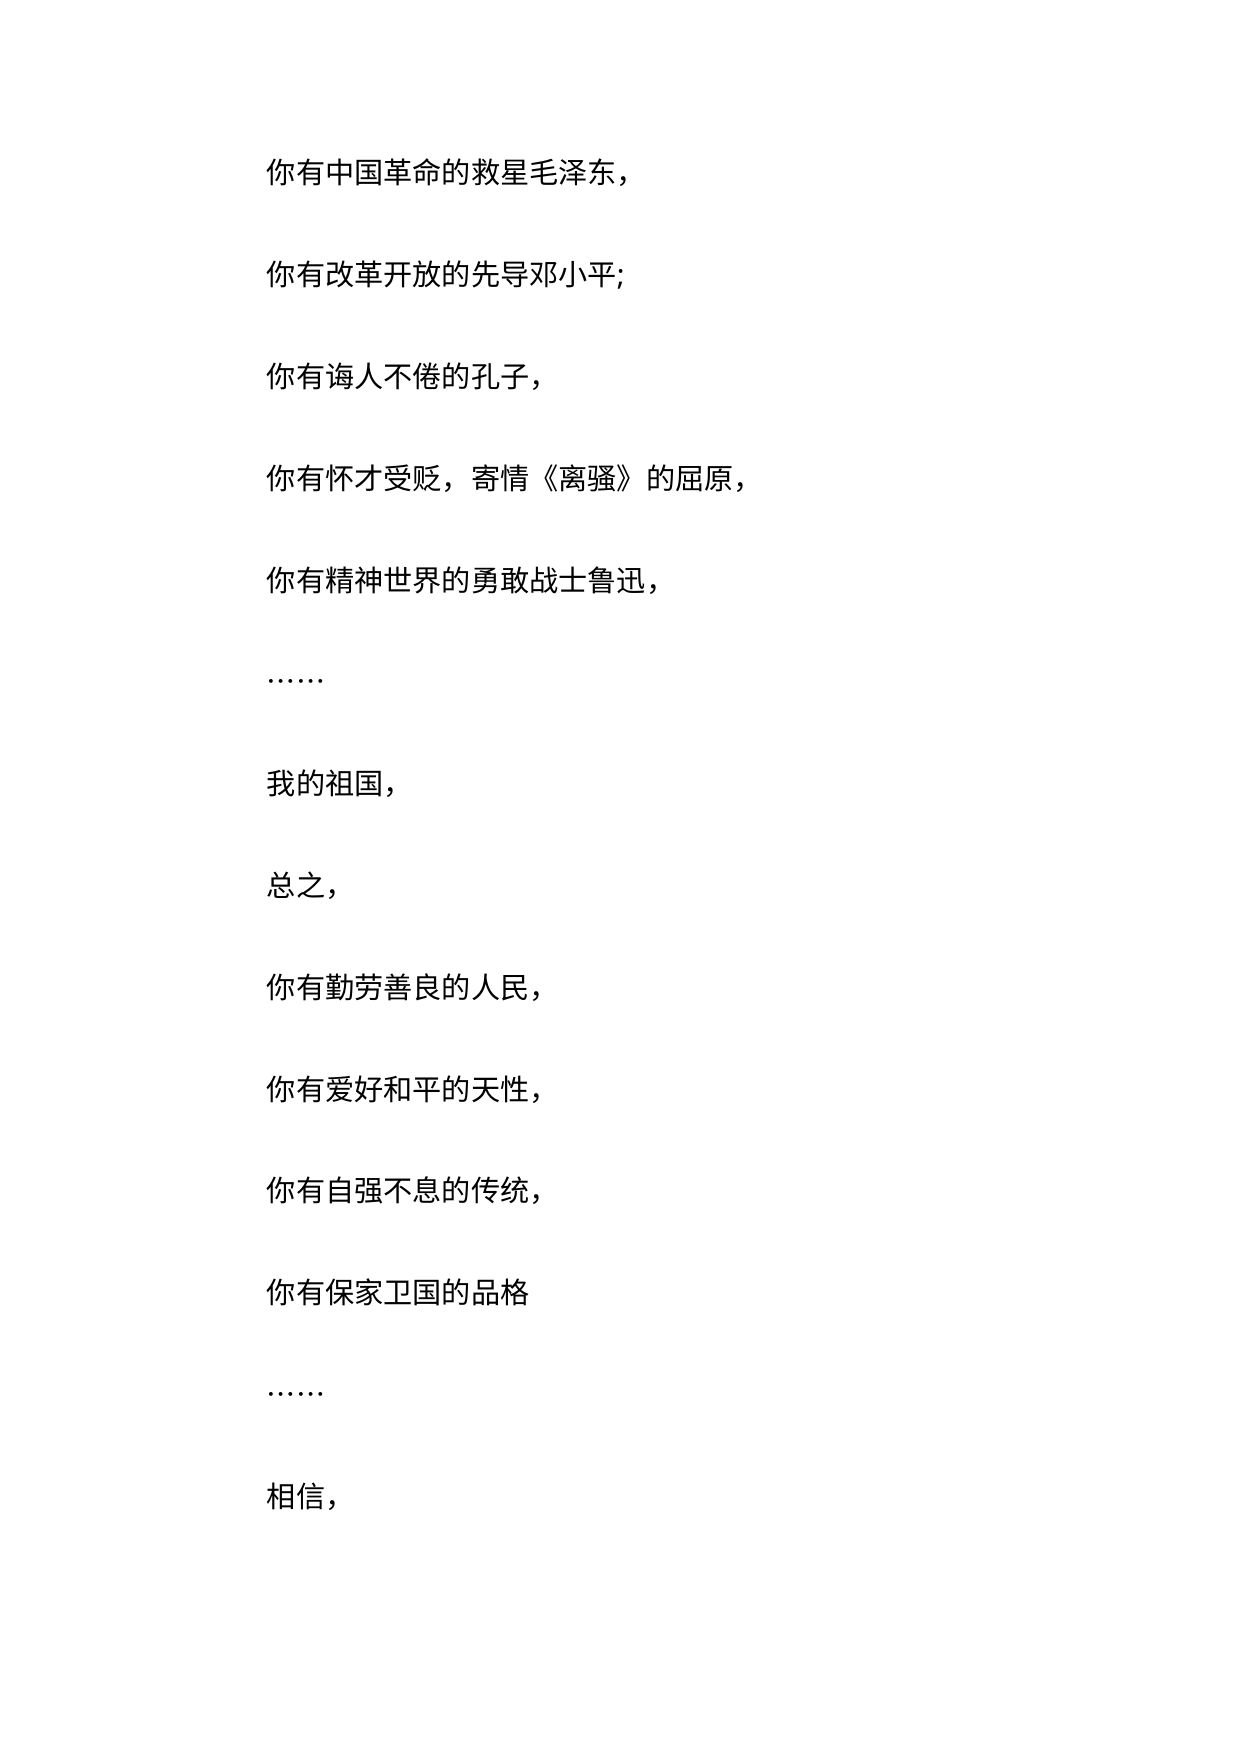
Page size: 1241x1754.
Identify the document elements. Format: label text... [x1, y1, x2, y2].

text 你有中国革命的救星毛泽东， [150, 150, 1090, 192]
text 你有诲人不倦的孔子， [150, 354, 1090, 396]
text 你有改革开放的先导邓小平; [150, 252, 1090, 294]
text 相信， [150, 1473, 1090, 1516]
text 你有精神世界的勇敢战士鲁迅， [150, 557, 1090, 599]
text 我的祖国， [150, 761, 1090, 803]
text …… [150, 1371, 1090, 1414]
text …… [150, 659, 1090, 701]
text 你有勤劳善良的人民， [150, 964, 1090, 1007]
text 总之， [150, 863, 1090, 905]
text 你有怀才受贬，寄情《离骚》的屈原， [150, 456, 1090, 498]
text 你有保家卫国的品格 [150, 1270, 1090, 1312]
text 你有自强不息的传统， [150, 1168, 1090, 1210]
text 你有爱好和平的天性， [150, 1066, 1090, 1108]
